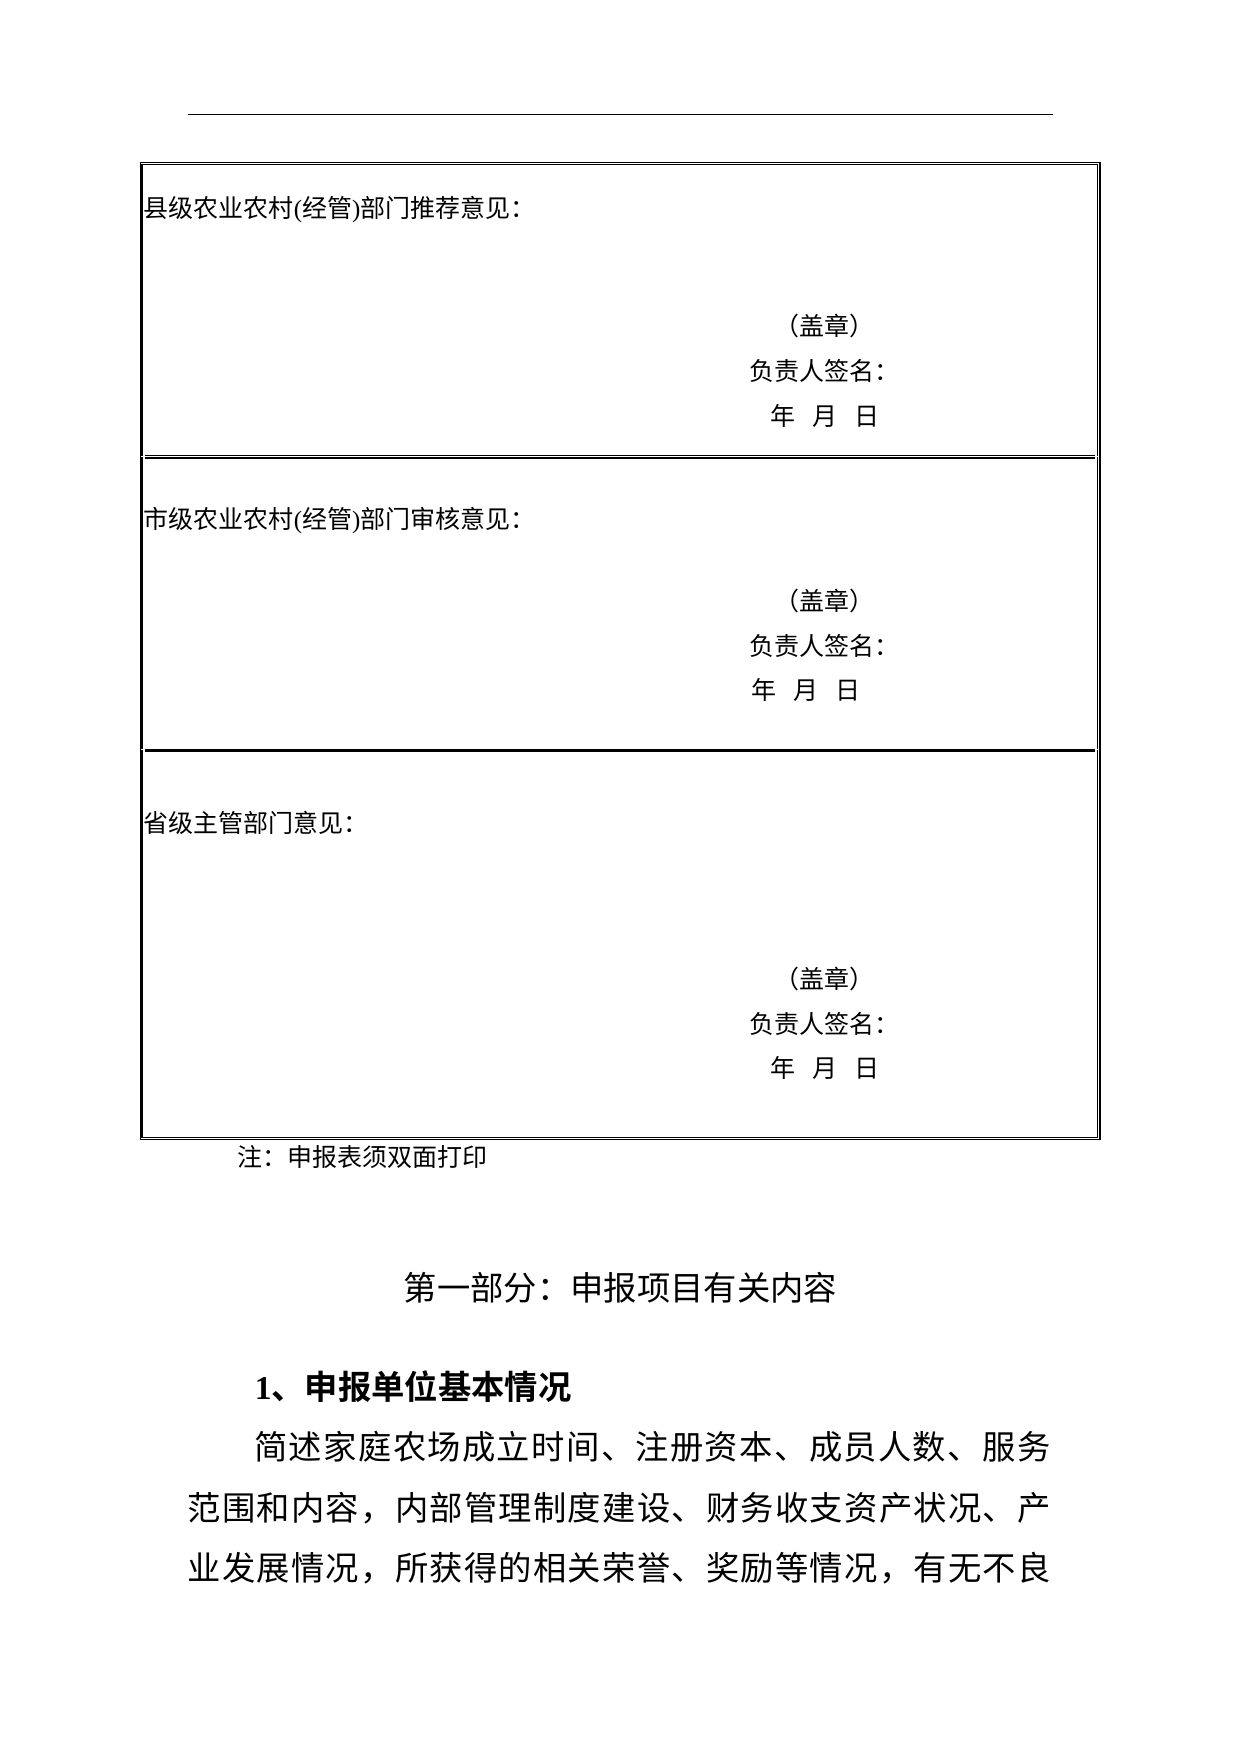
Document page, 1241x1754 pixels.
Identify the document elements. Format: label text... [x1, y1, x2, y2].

table_cell 县级农业农村(经管)部门推荐意见： （盖章） 负责人签名： 年 月 日 [143, 165, 1097, 455]
text 注：申报表须双面打印 [187, 1140, 1053, 1173]
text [187, 1409, 1053, 1590]
subtitle 第一部分：申报项目有关内容 [187, 1250, 1053, 1310]
table_cell 市级农业农村(经管)部门审核意见： （盖章） 负责人签名： 年 月 日 [141, 455, 1099, 748]
table_cell 省级主管部门意见： （盖章） 负责人签名： 年 月 日 [141, 749, 1099, 1137]
subtitle 1、申报单位基本情况 [187, 1349, 1053, 1409]
